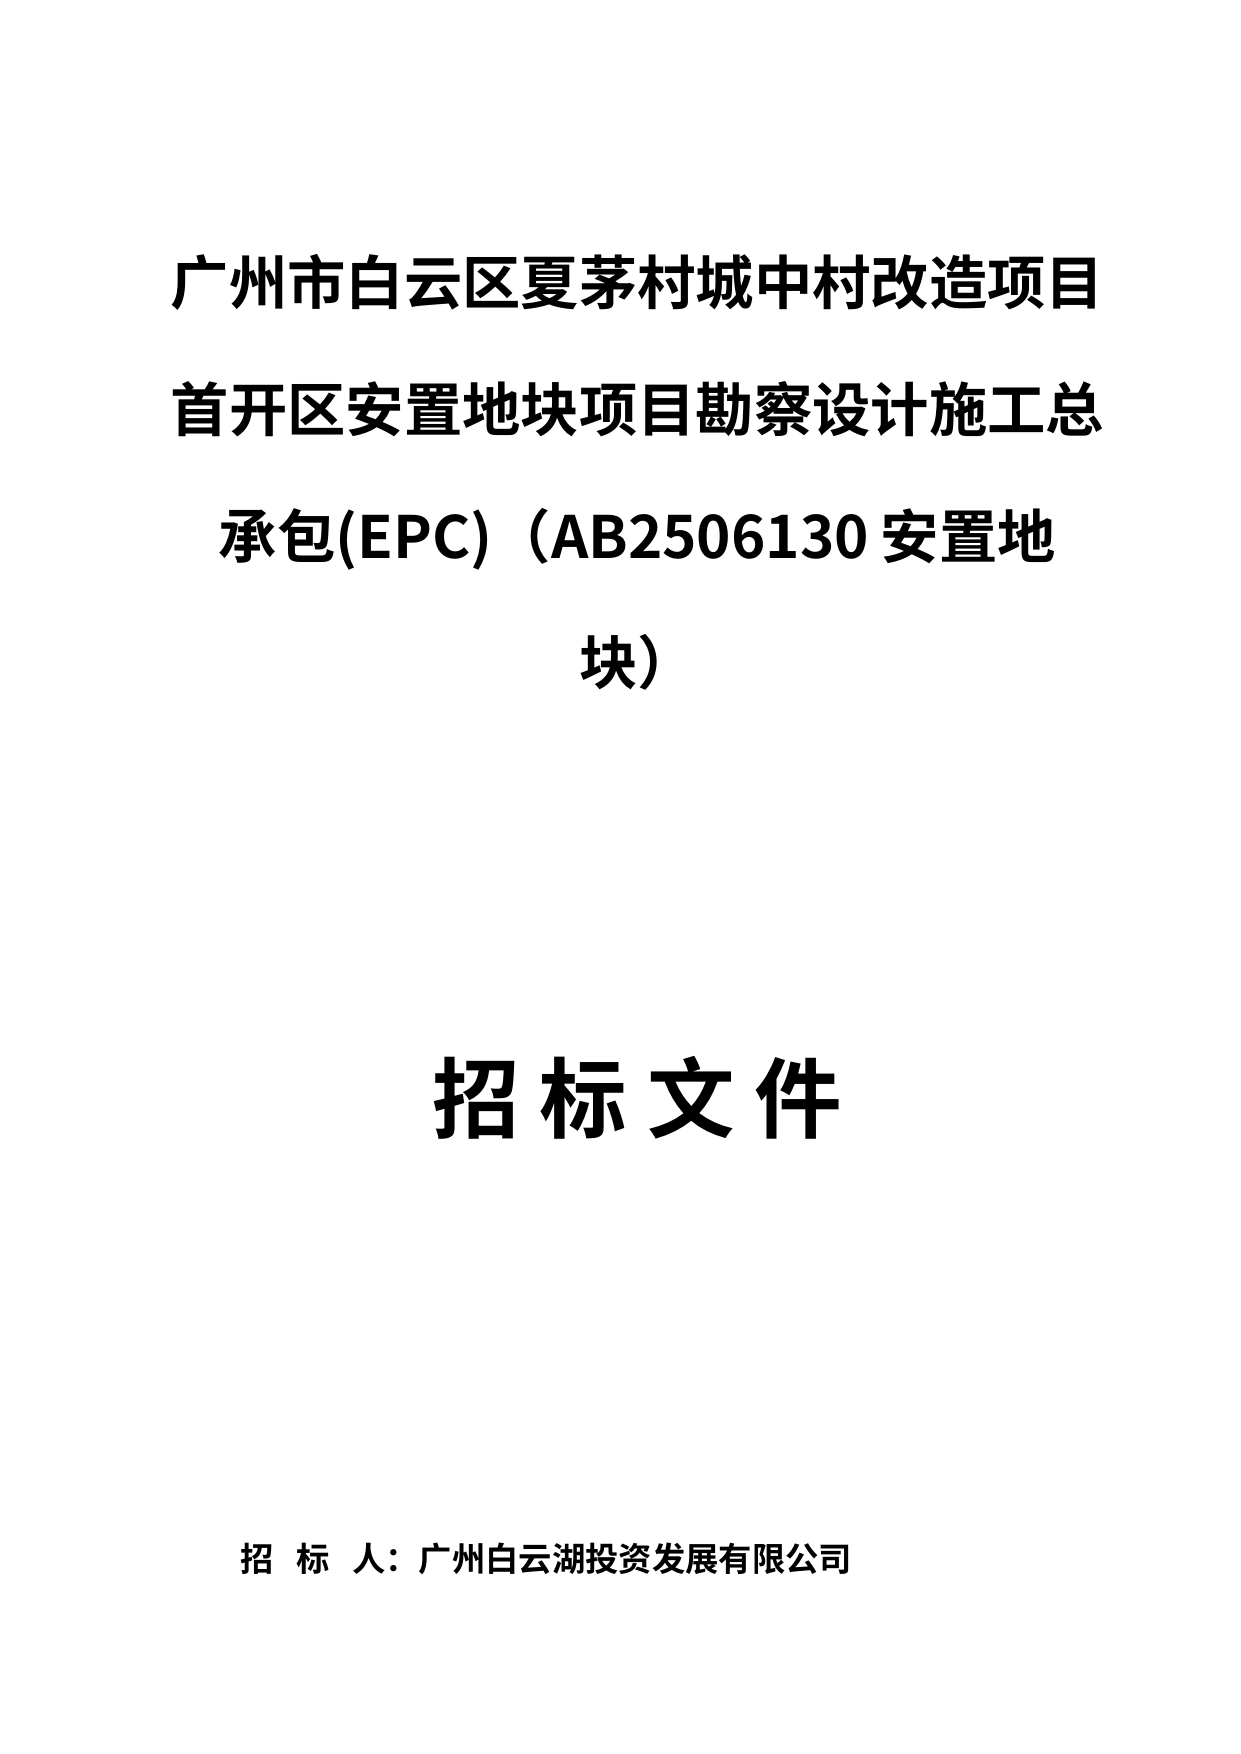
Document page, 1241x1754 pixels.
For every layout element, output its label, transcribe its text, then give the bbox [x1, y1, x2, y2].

text 招 标 人：广州白云湖投资发展有限公司 [166, 1532, 1108, 1581]
text 招 标 文 件 [166, 1030, 1108, 1157]
text 广州市白云区夏茅村城中村改造项目首开区安置地块项目勘察设计施工总承包(EPC)（AB2506130安置地块） [166, 237, 1108, 702]
